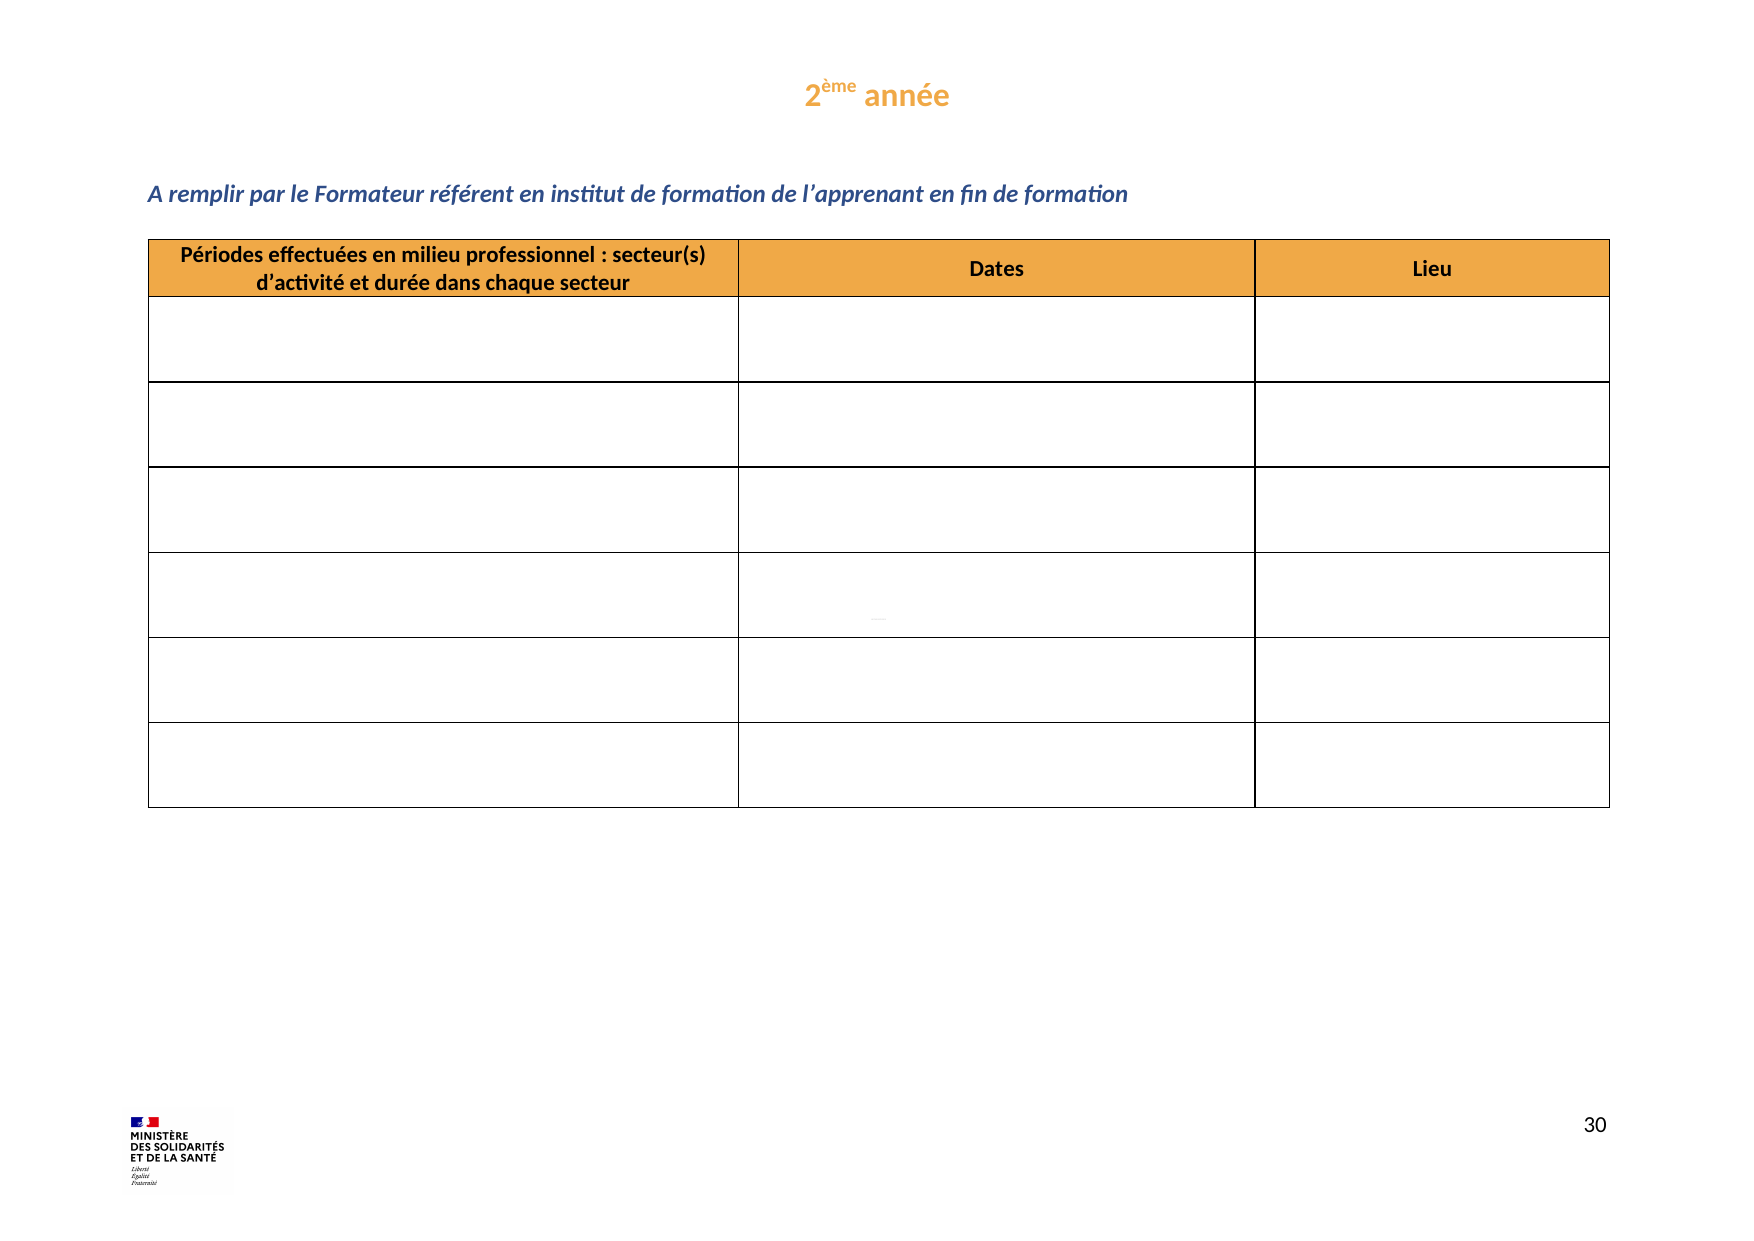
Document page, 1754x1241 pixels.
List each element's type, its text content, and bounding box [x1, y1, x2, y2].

table_cell [1256, 297, 1609, 381]
table_cell [1256, 723, 1609, 807]
table_header Dates [739, 240, 1254, 296]
table_cell [1256, 468, 1609, 552]
table_cell [149, 723, 738, 807]
table_cell [739, 297, 1254, 381]
picture [121, 1107, 234, 1195]
table_cell [1256, 553, 1609, 637]
table_cell [739, 723, 1254, 807]
table_cell [149, 468, 738, 552]
table_cell [739, 468, 1254, 552]
table_cell [149, 297, 738, 381]
table_cell [149, 638, 738, 722]
table_cell [739, 553, 1254, 637]
table_header Périodes effectuées en milieu professionnel : secteur(s) d’activité et durée dans chaque secteur [149, 240, 738, 296]
table_header Lieu [1256, 240, 1609, 296]
text A remplir par le Formateur référent en institut de formation de l’apprenant en fin de formation [148, 178, 1370, 209]
table_cell [149, 383, 738, 466]
table_cell [1256, 383, 1609, 466]
table_cell [149, 553, 738, 637]
table_cell [739, 383, 1254, 466]
table_cell [739, 638, 1254, 722]
table_cell [1256, 638, 1609, 722]
